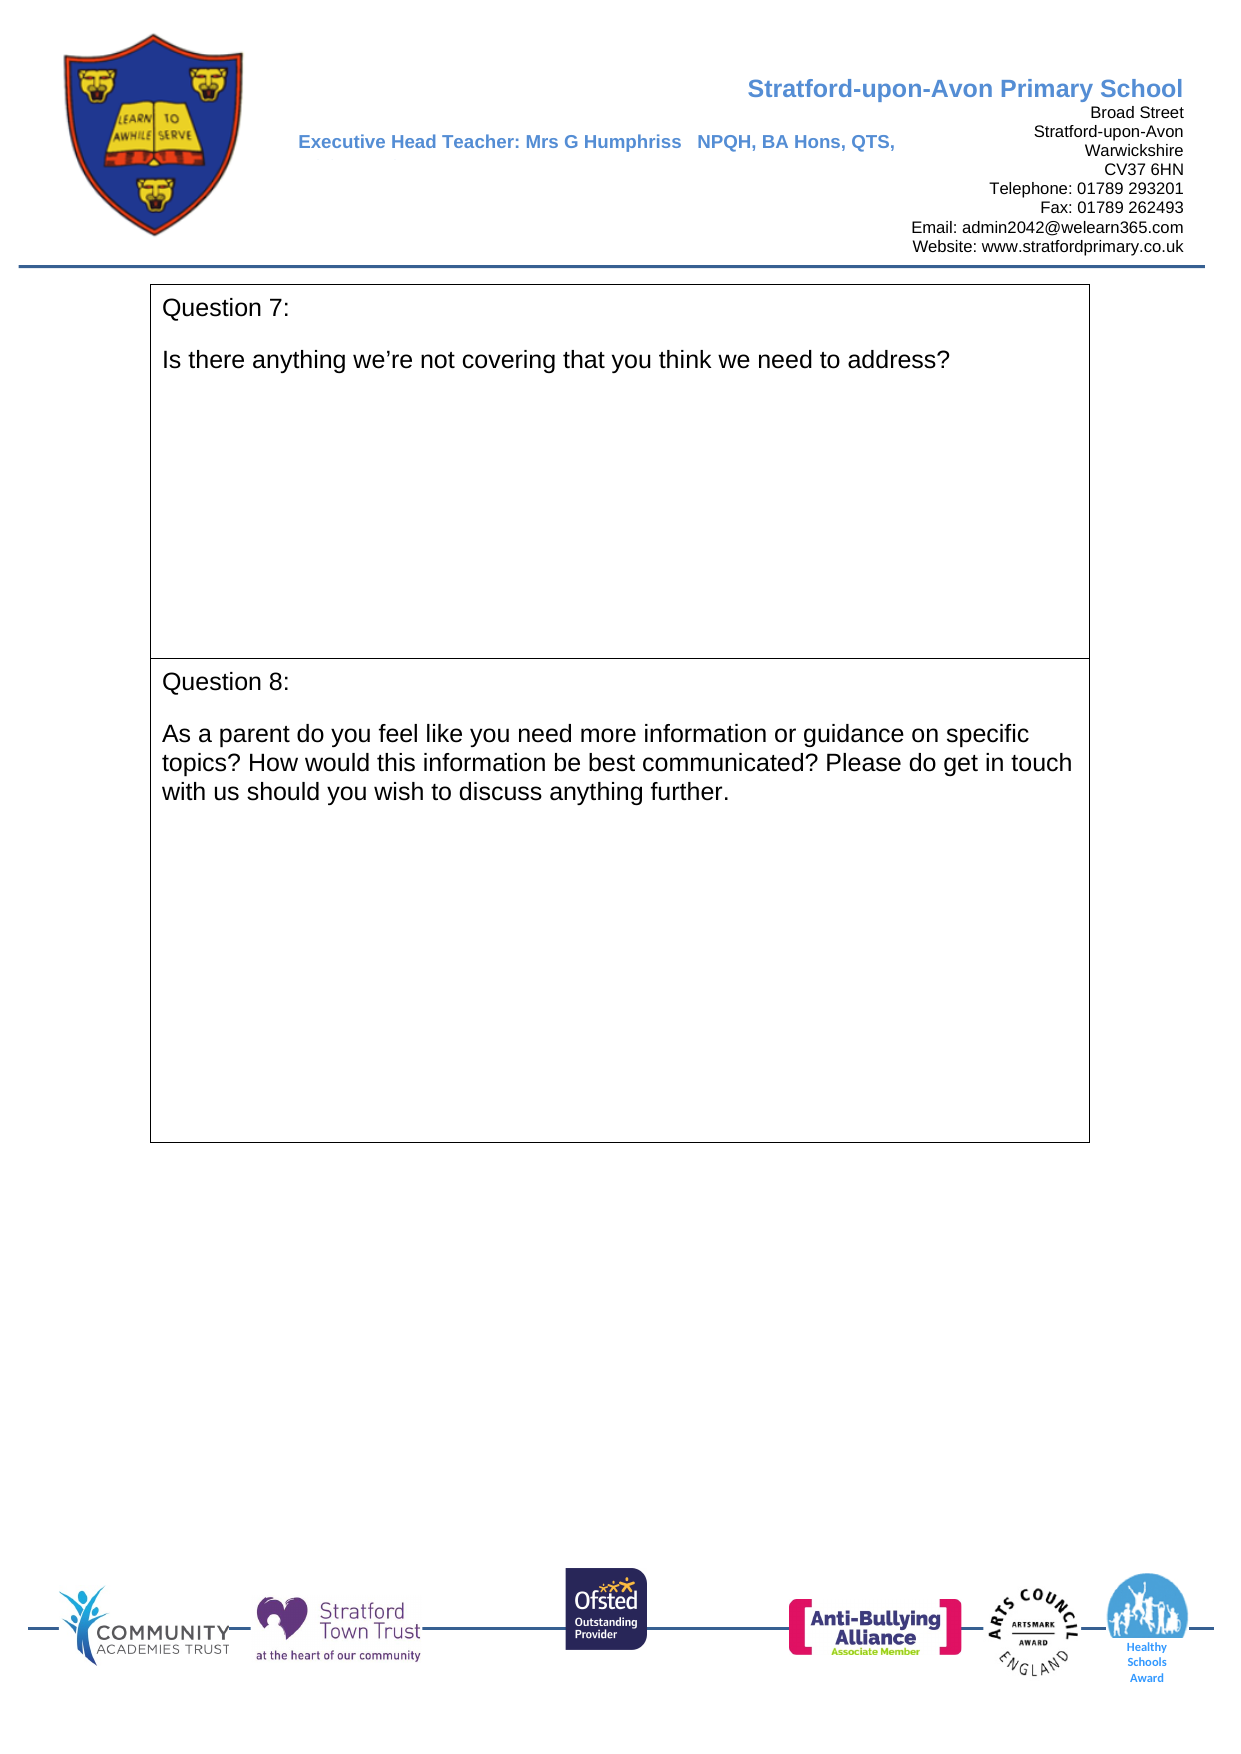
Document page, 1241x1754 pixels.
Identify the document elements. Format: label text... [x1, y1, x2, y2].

picture [50, 27, 263, 248]
picture [983, 1586, 1082, 1681]
picture [565, 1568, 647, 1650]
picture [789, 1599, 962, 1655]
picture [1106, 1571, 1189, 1643]
table_cell Question 8: As a parent do you feel like you need more information or guidance on specific topics? How would this information be best communicated? Please do get in touch with us should you wish to discuss anything further. [151, 659, 1089, 1142]
picture [58, 1585, 229, 1666]
